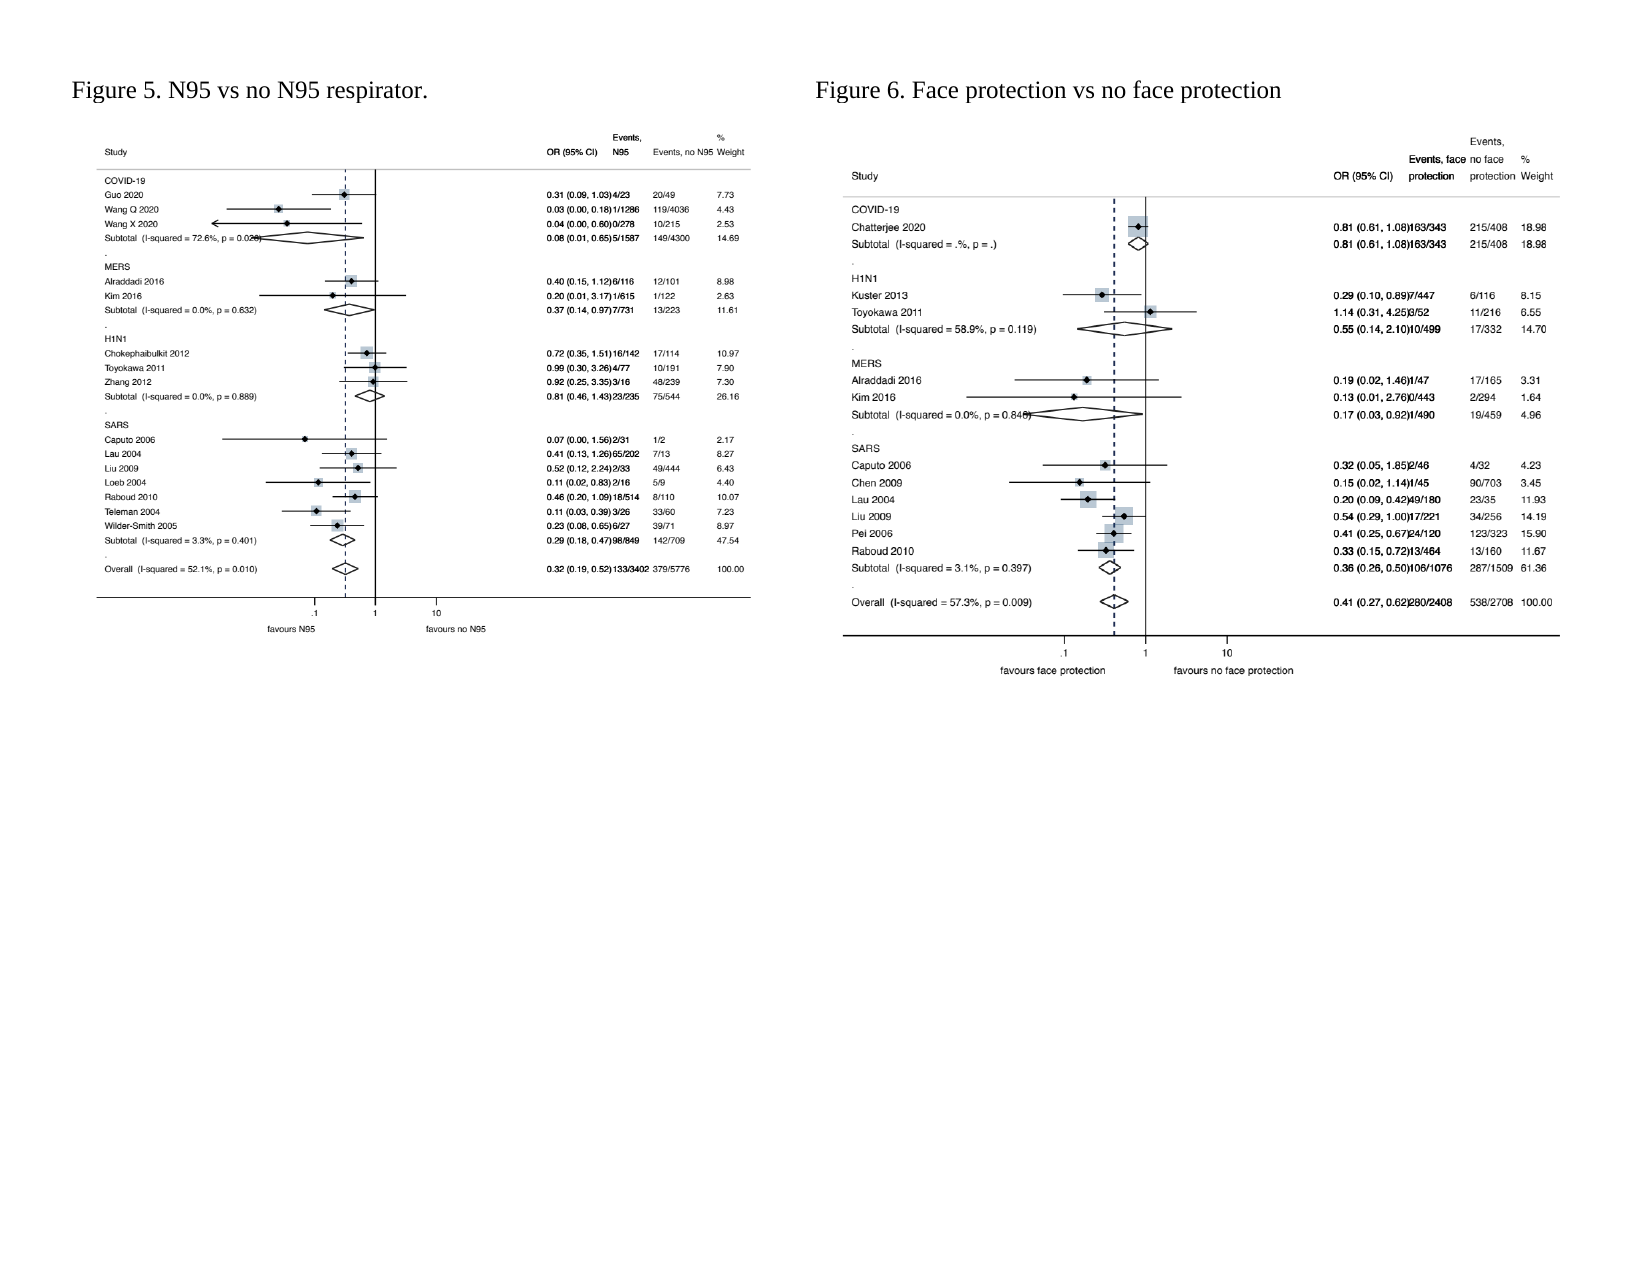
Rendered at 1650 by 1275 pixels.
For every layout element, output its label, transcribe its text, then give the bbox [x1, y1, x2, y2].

table_header Figure 5. N95 vs no N95 respirator. [60, 75, 804, 701]
table_header Figure 6. Face protection vs no face protection [804, 75, 1590, 701]
